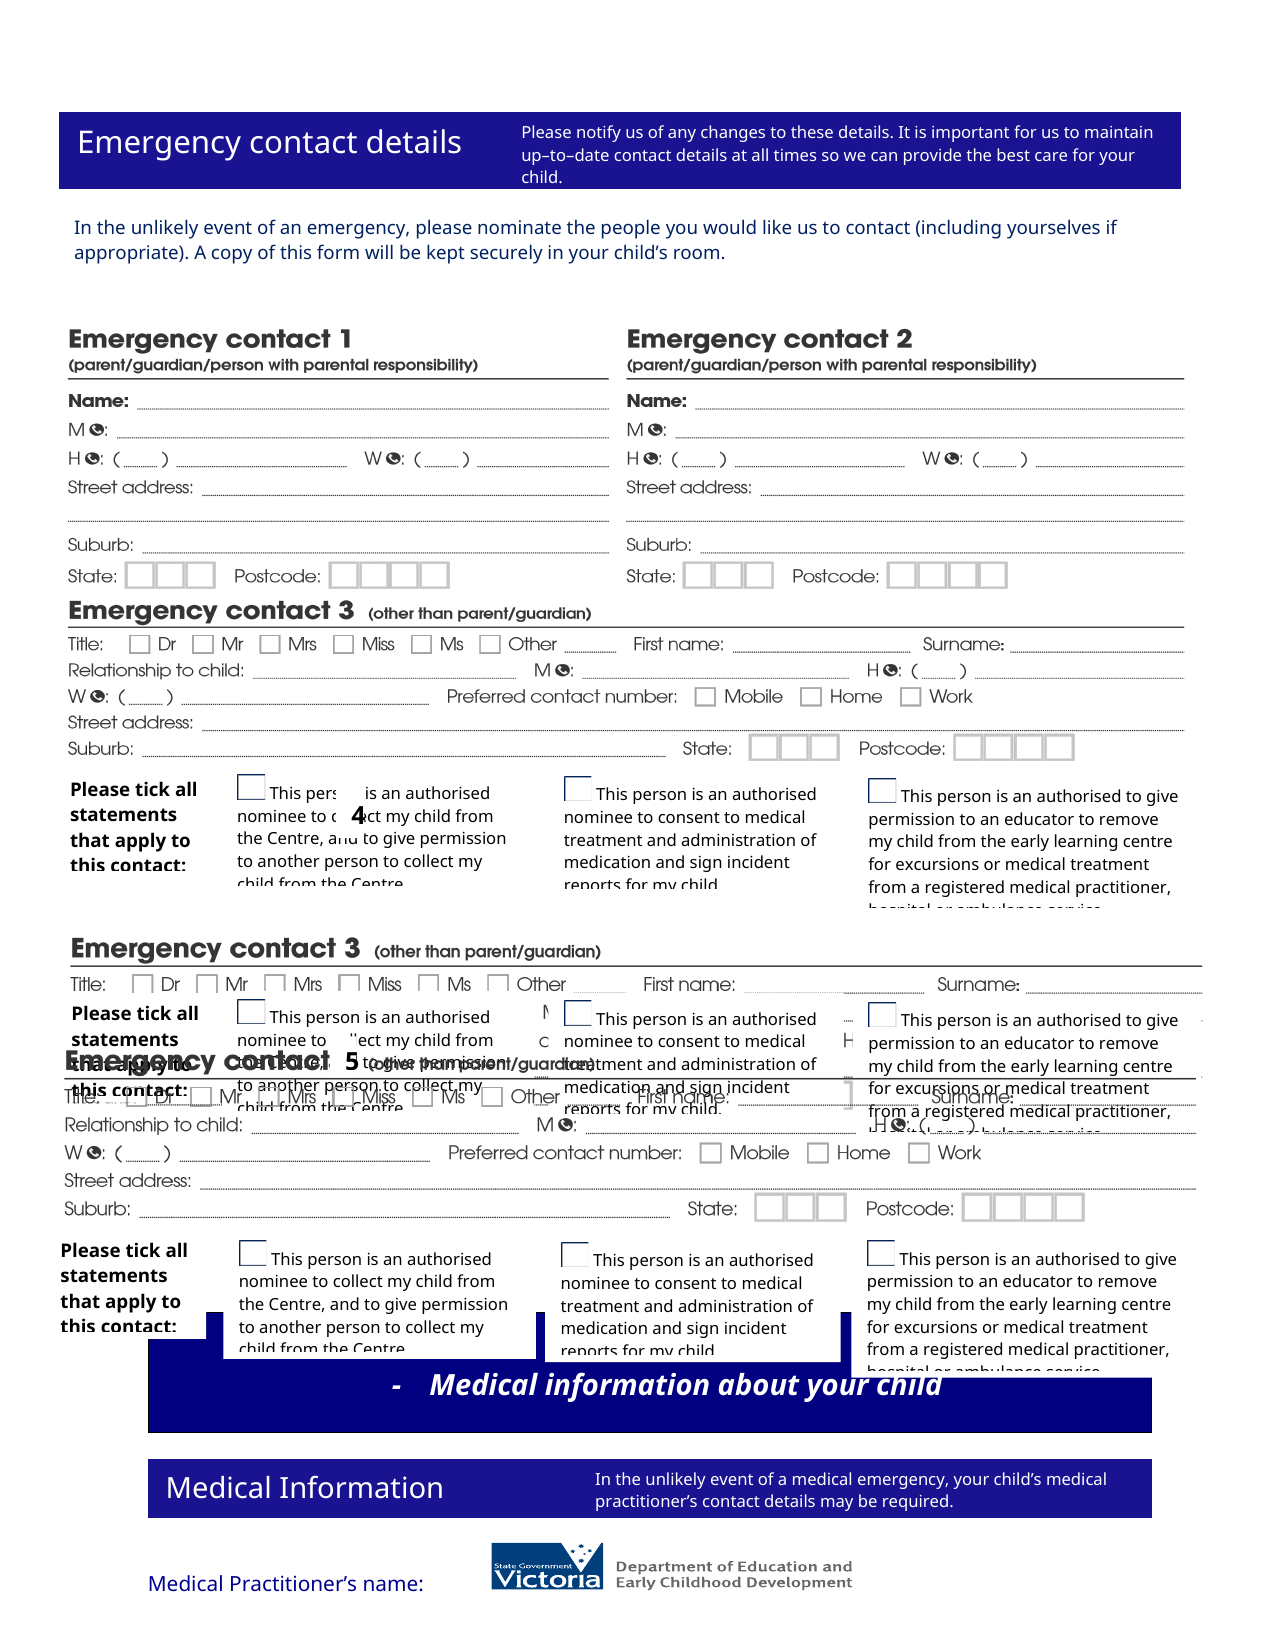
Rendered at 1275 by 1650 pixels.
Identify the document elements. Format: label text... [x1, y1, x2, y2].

table_header CONFIDENTIAL Medical information about your child [149, 1313, 1151, 1432]
text Medical Practitioner’s name: [148, 1569, 1196, 1597]
table_header In the unlikely event of a medical emergency, your child’s medical practitioner’s contact details may be required. [595, 1459, 1152, 1518]
text In the unlikely event of an emergency, please nominate the people you would like us to contact (including yourselves if appropriate). A copy of this form will be kept securely in your child’s room. [74, 214, 1196, 265]
table_header Emergency contact details [59, 112, 521, 189]
picture [67, 328, 1185, 765]
table_header Medical Information [148, 1459, 595, 1518]
picture [63, 929, 1203, 1226]
table_header Please notify us of any changes to these details. It is important for us to maintain up–to–date contact details at all times so we can provide the best care for your child. [521, 112, 1181, 189]
